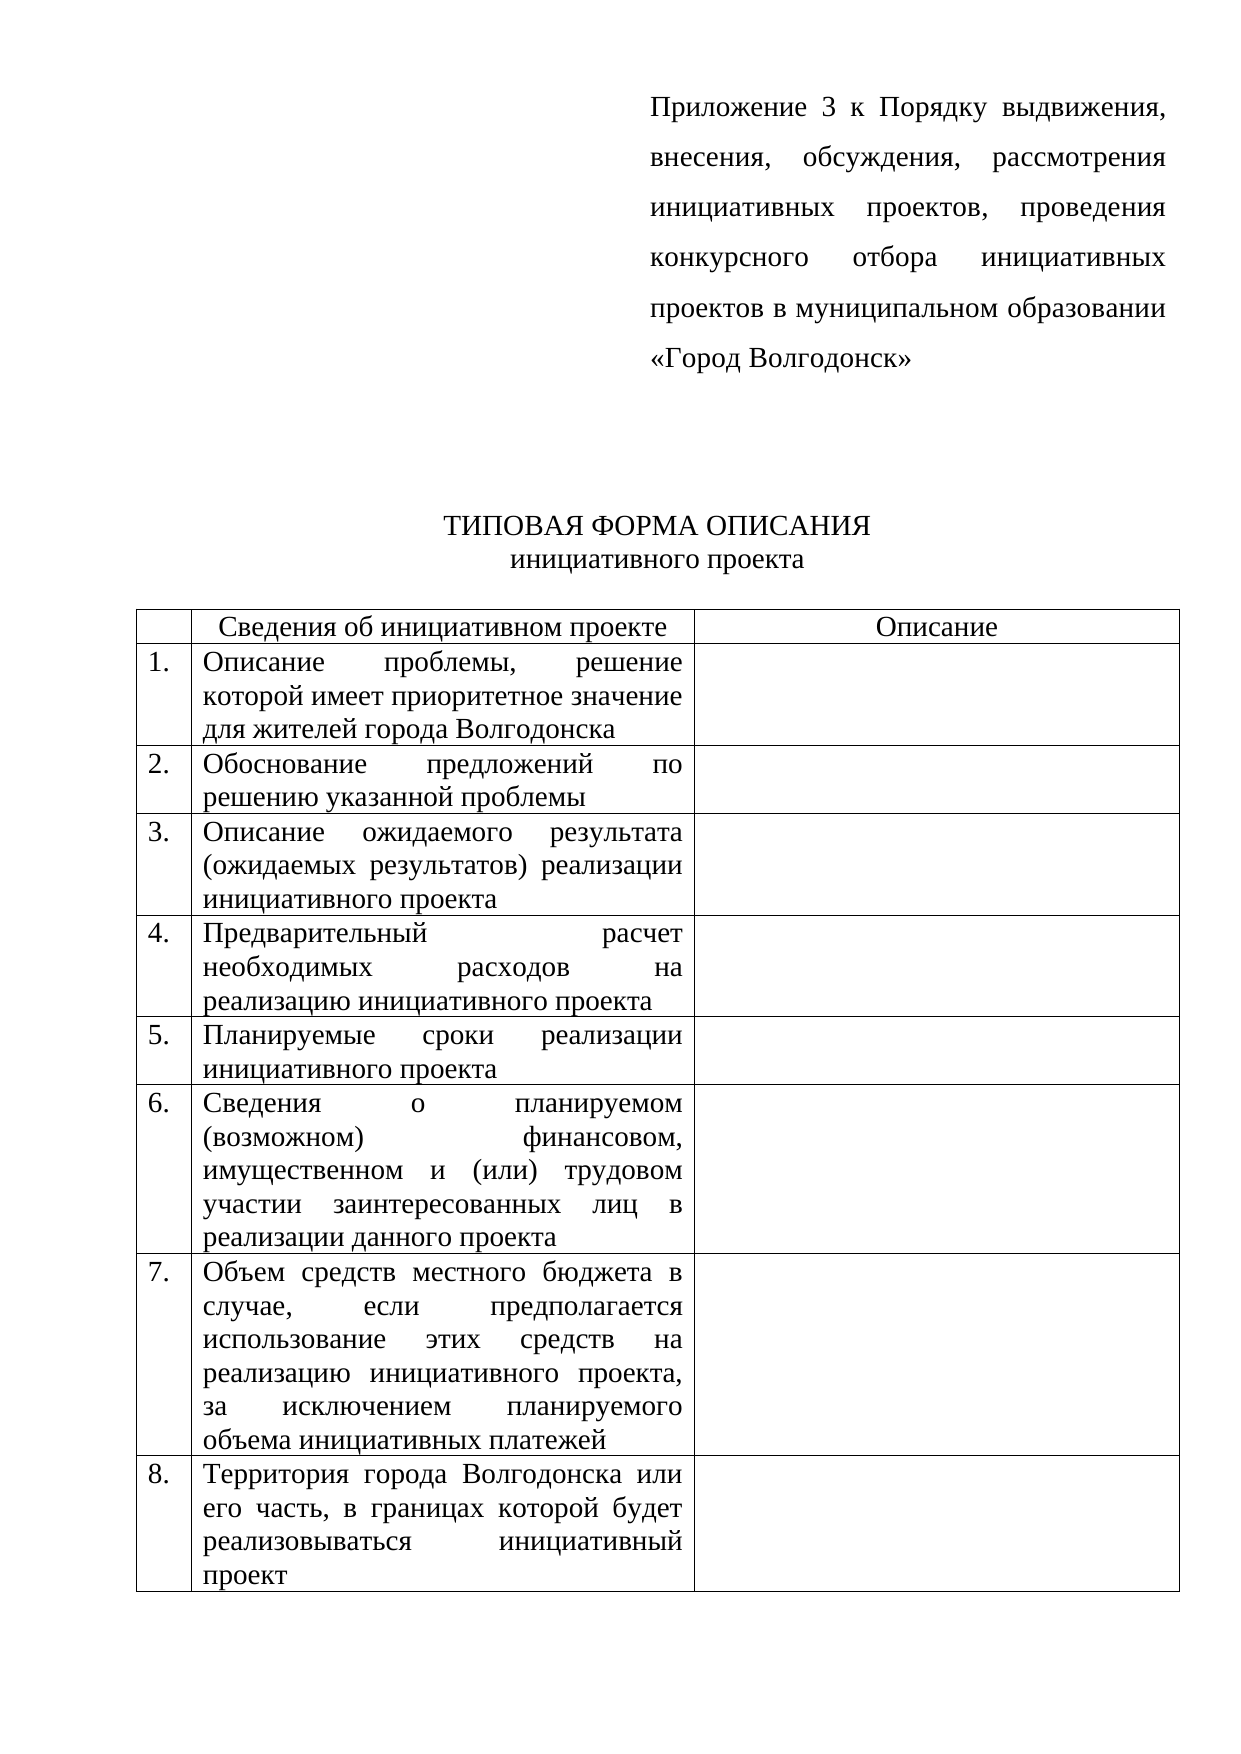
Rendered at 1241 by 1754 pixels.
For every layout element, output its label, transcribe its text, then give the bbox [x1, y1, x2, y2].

table_cell 5. [137, 1017, 191, 1084]
table_cell [695, 746, 1179, 813]
table_cell Планируемые сроки реализации инициативного проекта [192, 1017, 694, 1084]
table_cell [695, 1456, 1179, 1591]
text Приложение 3 к Порядку выдвижения, внесения, обсуждения, рассмотрения инициативных проектов, проведения конкурсного отбора инициативных проектов в муниципальном образовании «Город Волгодонск» [650, 89, 1167, 374]
table_cell 3. [137, 814, 191, 914]
table_cell 8. [137, 1456, 191, 1591]
table_cell Предварительный расчет необходимых расходов на реализацию инициативного проекта [192, 916, 694, 1016]
table_cell 1. [137, 644, 191, 745]
table_cell [695, 644, 1179, 745]
table_cell 6. [137, 1085, 191, 1253]
table_cell Сведения о планируемом (возможном) финансовом, имущественном и (или) трудовом участии заинтересованных лиц в реализации данного проекта [192, 1085, 694, 1253]
table_header Описание [695, 610, 1179, 643]
table_cell 4. [137, 916, 191, 1016]
table_cell [695, 1085, 1179, 1253]
text ТИПОВАЯ ФОРМА ОПИСАНИЯ [148, 508, 1167, 541]
table_header Сведения об инициативном проекте [192, 610, 694, 643]
table_cell [695, 1254, 1179, 1455]
table_cell 7. [137, 1254, 191, 1455]
table_cell [695, 916, 1179, 1016]
table_cell [695, 1017, 1179, 1084]
table_cell 2. [137, 746, 191, 813]
table_cell Описание ожидаемого результата (ожидаемых результатов) реализации инициативного проекта [192, 814, 694, 914]
table_cell Территория города Волгодонска или его часть, в границах которой будет реализовываться инициативный проект [192, 1456, 694, 1591]
table_cell [695, 814, 1179, 914]
table_cell Описание проблемы, решение которой имеет приоритетное значение для жителей города Волгодонска [192, 644, 694, 745]
table_cell Объем средств местного бюджета в случае, если предполагается использование этих средств на реализацию инициативного проекта, за исключением планируемого объема инициативных платежей [192, 1254, 694, 1455]
table_header [137, 610, 191, 643]
table_cell Обоснование предложений по решению указанной проблемы [192, 746, 694, 813]
text инициативного проекта [148, 541, 1167, 575]
